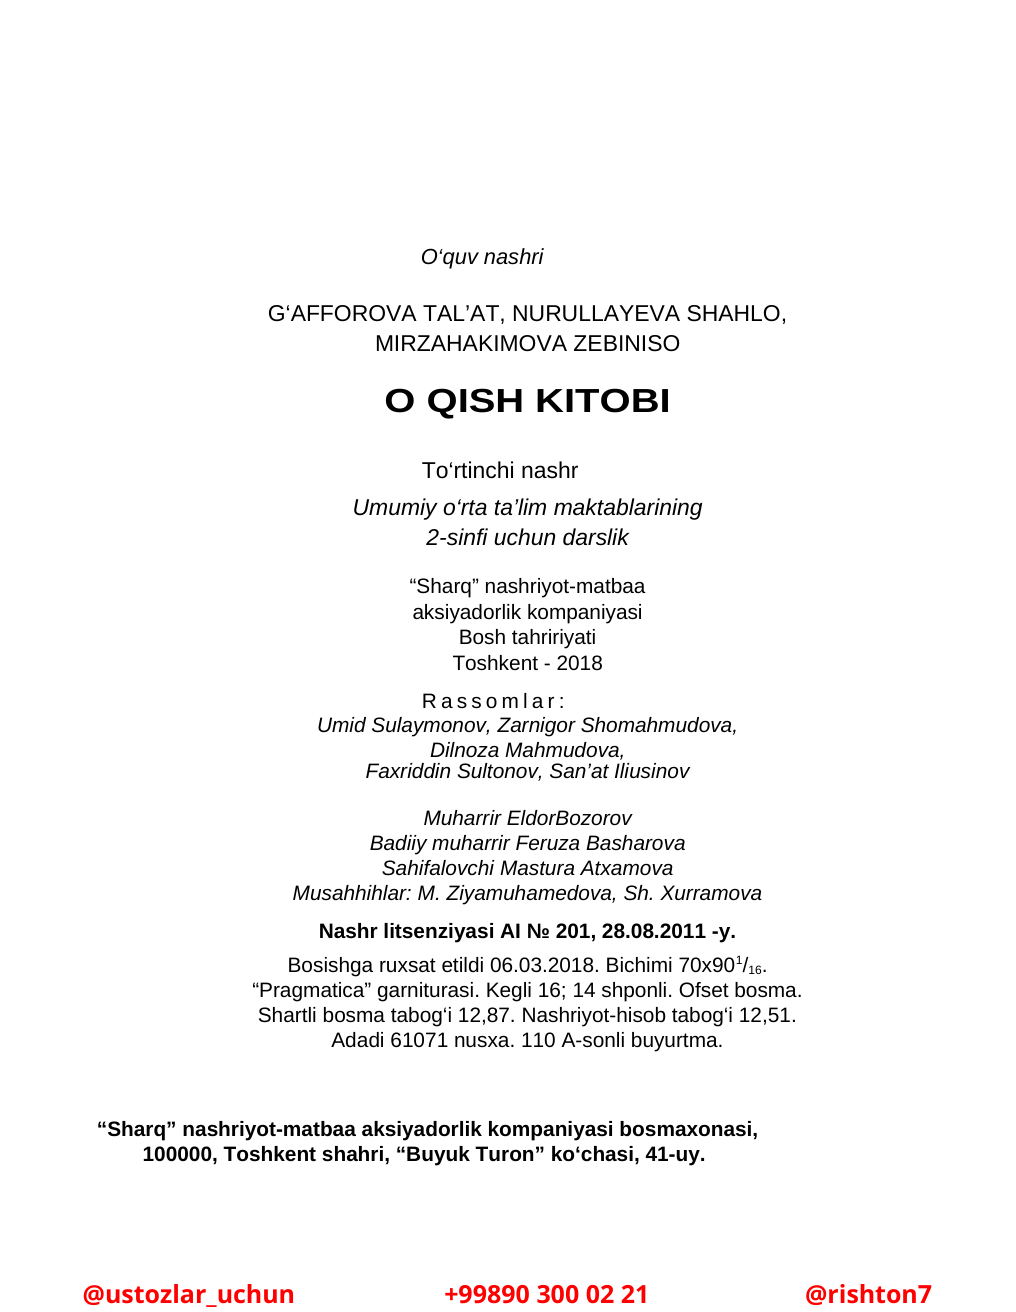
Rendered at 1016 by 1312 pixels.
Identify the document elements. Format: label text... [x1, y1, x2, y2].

text Muharrir EldorBozorov Badiiy muharrir Feruza Basharova Sahifalovchi Mastura Atxamova Musahhihlar: M. Ziyamuhamedova, Sh. Xurramova [128, 806, 927, 906]
text Dilnoza Mahmudova, [128, 738, 927, 762]
text “Sharq” nashriyot-matbaa aksiyadorlik kompaniyasi Bosh tahririyati Toshkent - 2018 [128, 573, 927, 675]
text “Sharq” nashriyot-matbaa aksiyadorlik kompaniyasi bosmaxonasi, [97, 1116, 896, 1141]
text To‘rtinchi nashr [422, 460, 927, 483]
text Bosishga ruxsat etildi 06.03.2018. Bichimi 70x901/16. “Pragmatica” garniturasi. Kegli 16; 14 shponli. Ofset bosma. [128, 953, 927, 1003]
text Adadi 61071 nusxa. 110 A-sonli buyurtma. [128, 1028, 927, 1053]
text O‘quv nashri [421, 247, 543, 268]
text Umumiy o‘rta ta’lim maktablarining 2-sinfi uchun darslik [128, 491, 927, 551]
text Rassomlar: [422, 689, 927, 713]
text O QISH KITOBI [128, 386, 927, 419]
text Shartli bosma tabog‘i 12,87. Nashriyot-hisob tabog‘i 12,51. [128, 1003, 927, 1028]
text Faxriddin Sultonov, San’at Iliusinov [128, 762, 927, 783]
text 100000, Toshkent shahri, “Buyuk Turon” ko‘chasi, 41-uy. [142, 1141, 896, 1166]
text Umid Sulaymonov, Zarnigor Shomahmudova, [128, 713, 927, 738]
text G‘AFFOROVA TAL’AT, NURULLAYEVA SHAHLO, MIRZAHAKIMOVA ZEBINISO [128, 298, 927, 358]
text Nashr litsenziyasi AI № 201, 28.08.2011 -y. [128, 921, 927, 942]
